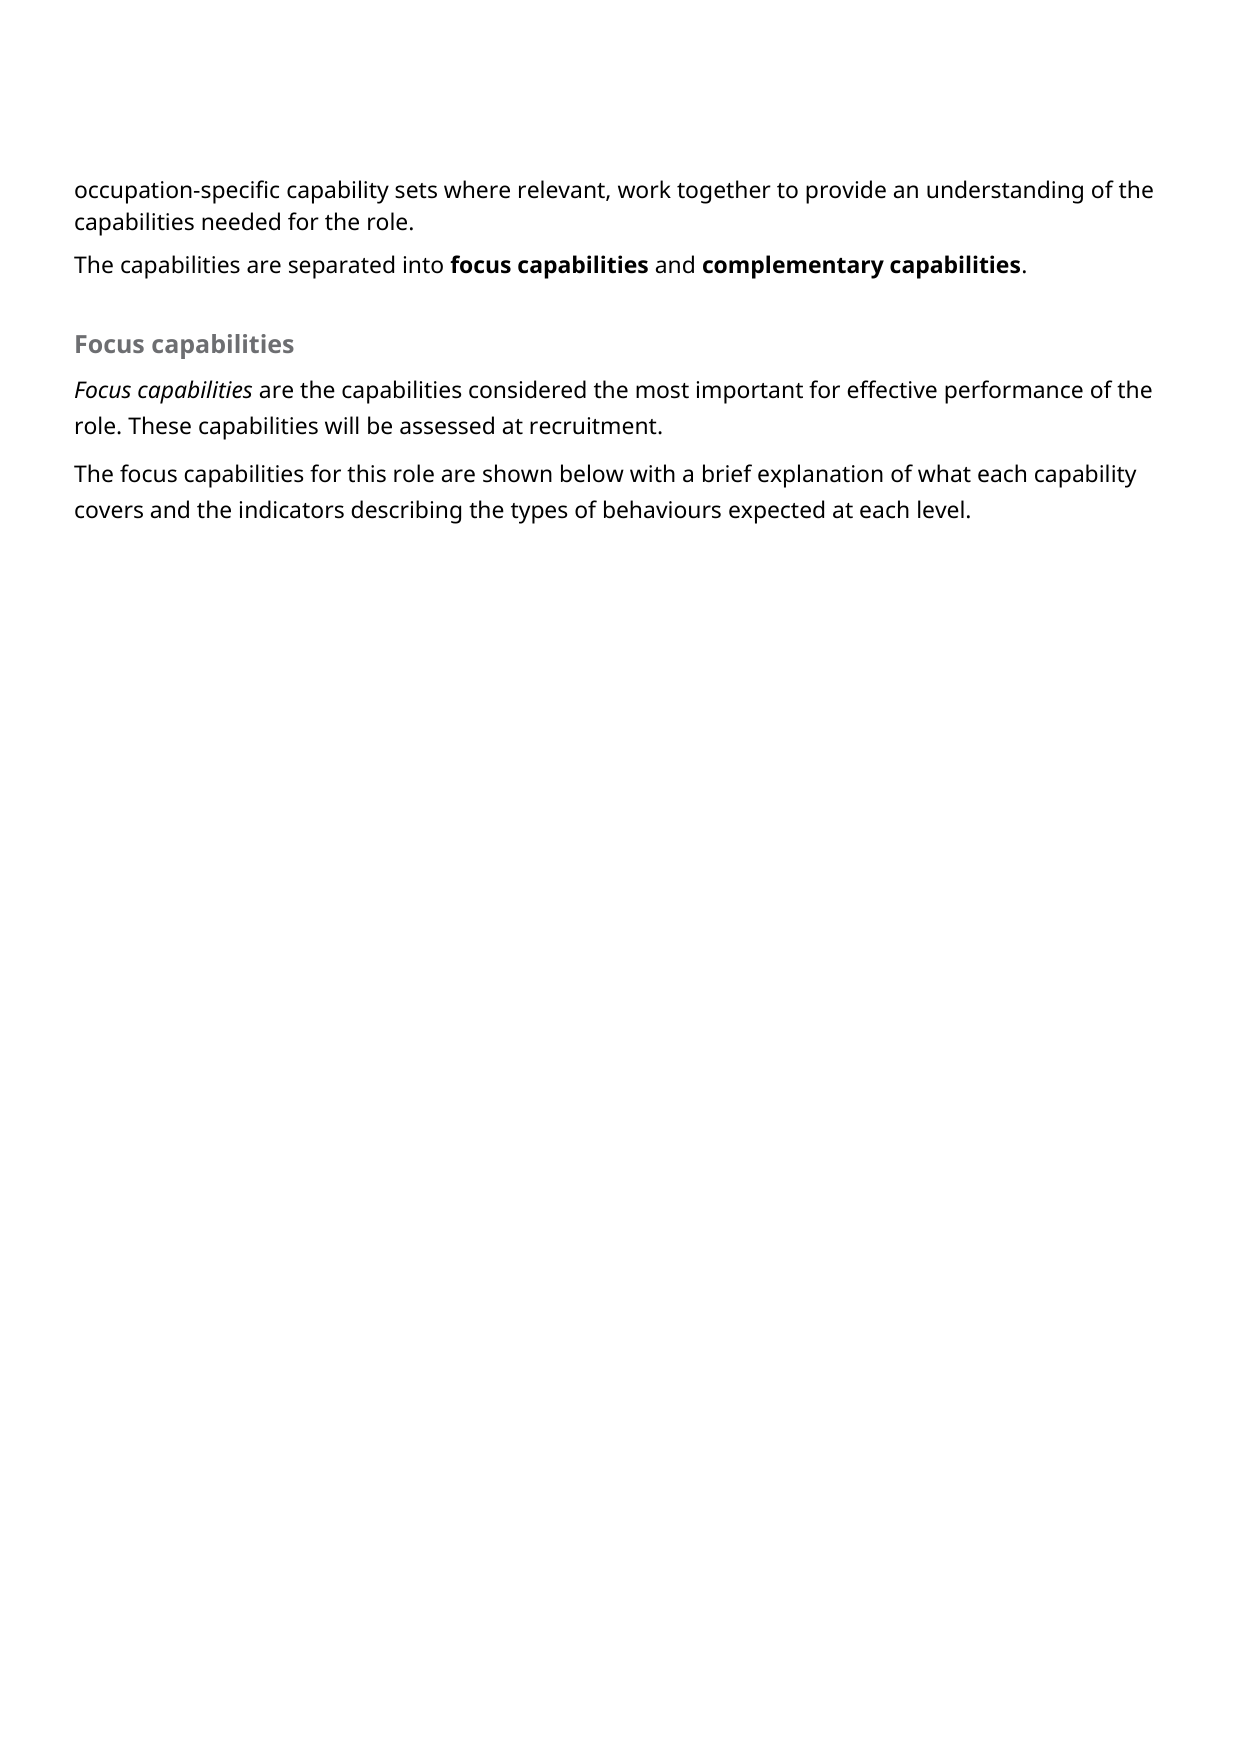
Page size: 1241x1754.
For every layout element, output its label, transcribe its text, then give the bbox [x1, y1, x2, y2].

subtitle Focus capabilities [74, 327, 1166, 361]
text Focus capabilities are the capabilities considered the most important for effective performance of the role. These capabilities will be assessed at recruitment. [74, 374, 1166, 441]
text The capabilities are separated into focus capabilities and complementary capabilities. [74, 249, 1166, 281]
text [74, 174, 1166, 237]
text The focus capabilities for this role are shown below with a brief explanation of what each capability covers and the indicators describing the types of behaviours expected at each level. [74, 458, 1166, 525]
